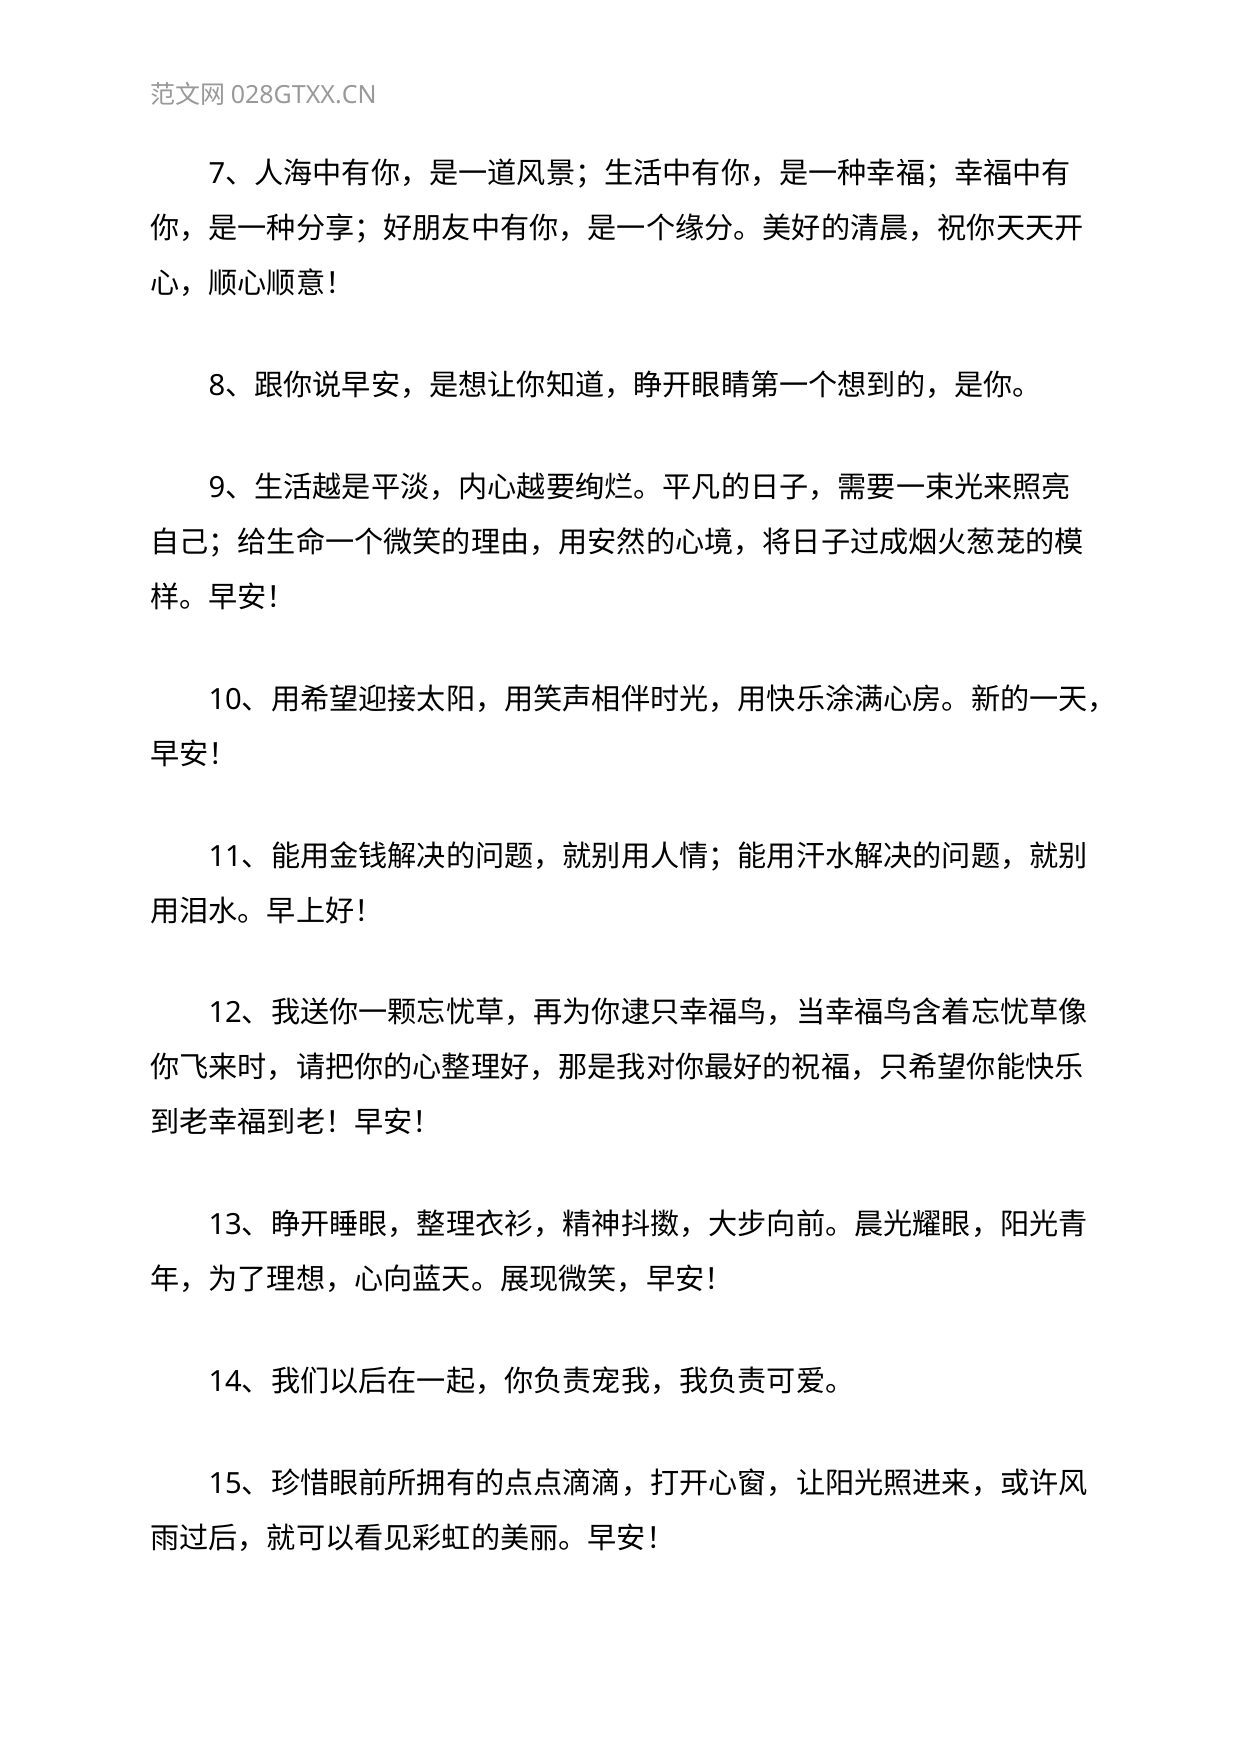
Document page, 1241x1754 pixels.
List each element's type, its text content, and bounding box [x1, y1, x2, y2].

text 7、人海中有你，是一道风景；生活中有你，是一种幸福；幸福中有你，是一种分享；好朋友中有你，是一个缘分。美好的清晨，祝你天天开心，顺心顺意！ [150, 150, 1090, 302]
text 15、珍惜眼前所拥有的点点滴滴，打开心窗，让阳光照进来，或许风雨过后，就可以看见彩虹的美丽。早安！ [150, 1459, 1090, 1557]
text 11、能用金钱解决的问题，就别用人情；能用汗水解决的问题，就别用泪水。早上好！ [150, 832, 1090, 929]
text 8、跟你说早安，是想让你知道，睁开眼睛第一个想到的，是你。 [150, 362, 1090, 404]
text 12、我送你一颗忘忧草，再为你逮只幸福鸟，当幸福鸟含着忘忧草像你飞来时，请把你的心整理好，那是我对你最好的祝福，只希望你能快乐到老幸福到老！早安！ [150, 989, 1090, 1141]
text 10、用希望迎接太阳，用笑声相伴时光，用快乐涂满心房。新的一天，早安！ [150, 675, 1090, 773]
text 14、我们以后在一起，你负责宠我，我负责可爱。 [150, 1357, 1090, 1400]
text 9、生活越是平淡，内心越要绚烂。平凡的日子，需要一束光来照亮自己；给生命一个微笑的理由，用安然的心境，将日子过成烟火葱茏的模样。早安！ [150, 464, 1090, 616]
text 13、睁开睡眼，整理衣衫，精神抖擞，大步向前。晨光耀眼，阳光青年，为了理想，心向蓝天。展现微笑，早安！ [150, 1201, 1090, 1298]
